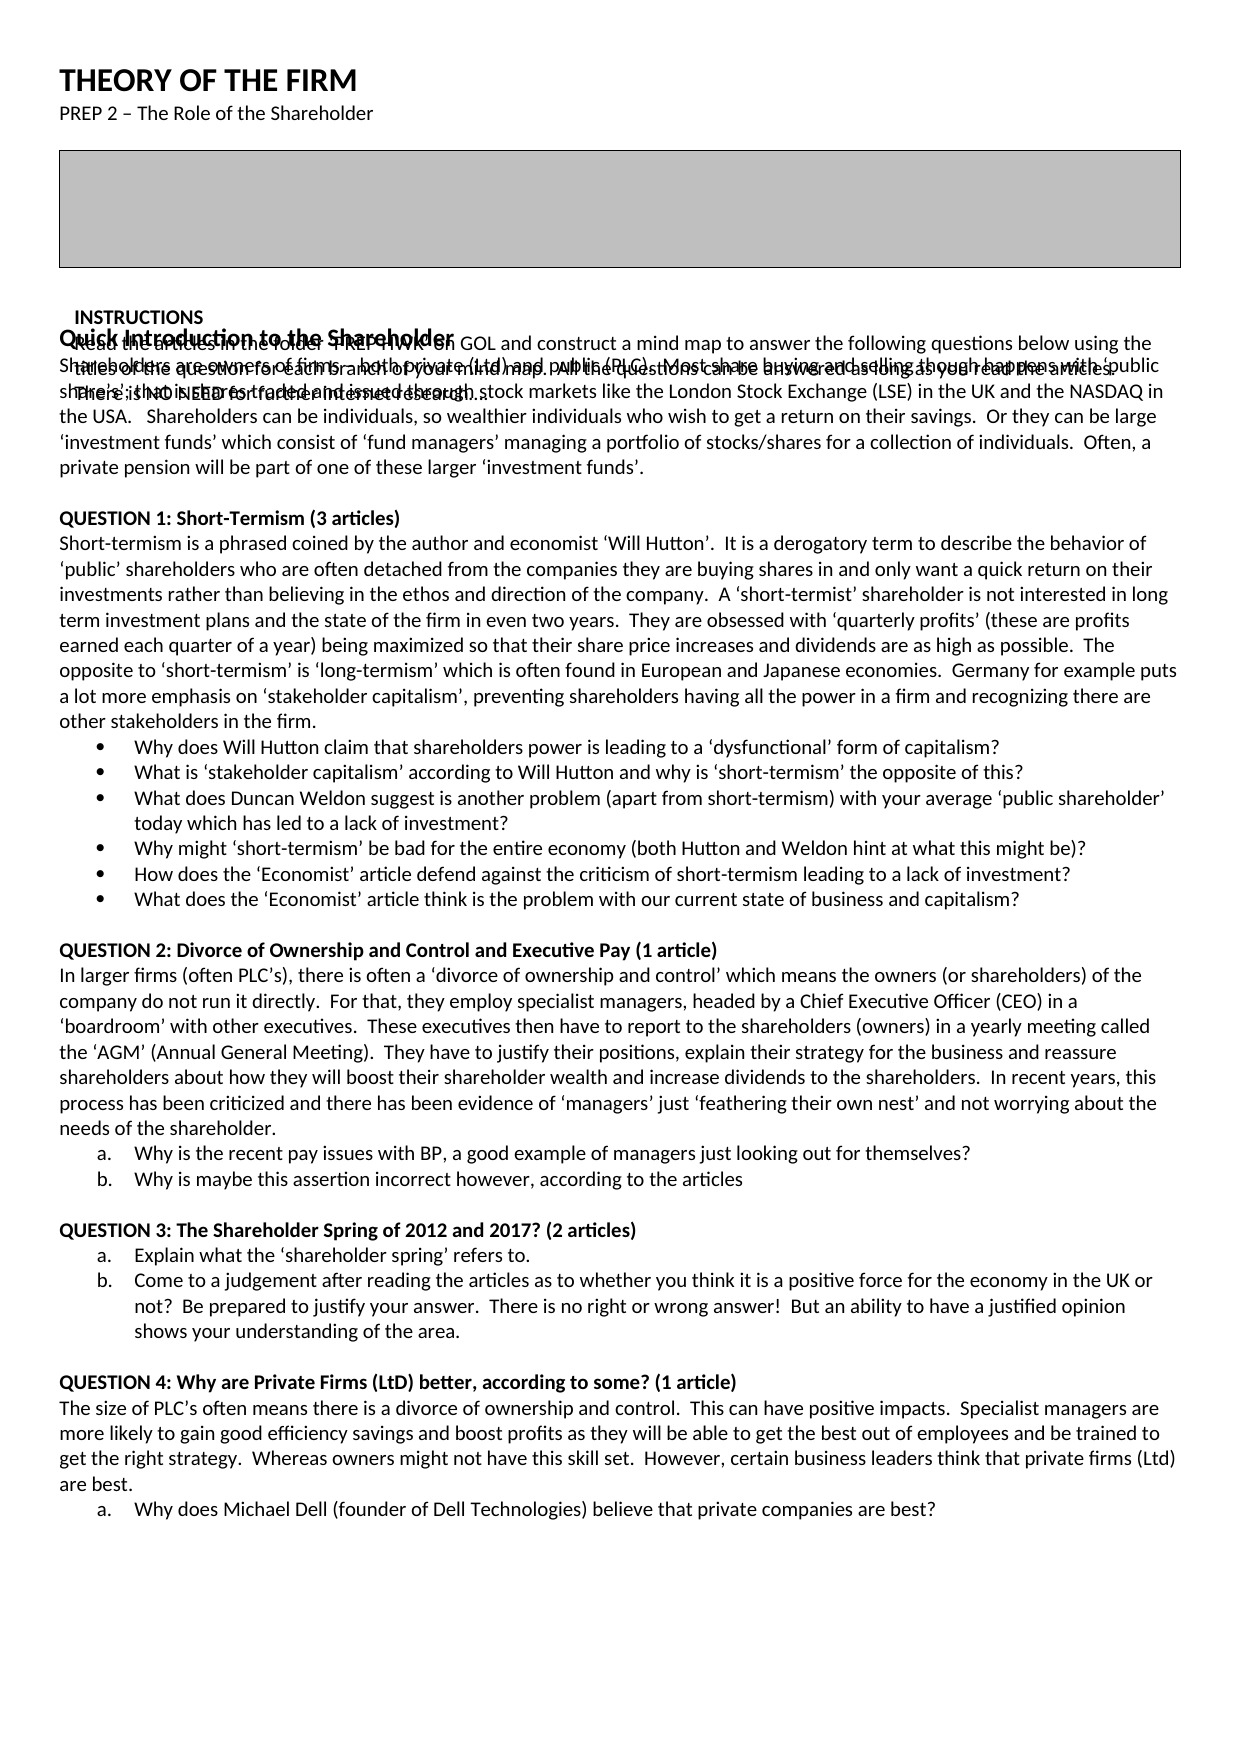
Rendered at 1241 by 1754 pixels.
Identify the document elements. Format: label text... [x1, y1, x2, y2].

text Short-termism is a phrased coined by the author and economist ‘Will Hutton’. It is a derogatory term to describe the behavior of ‘public’ shareholders who are often detached from the companies they are buying shares in and only want a quick return on their investments rather than believing in the ethos and direction of the company. A ‘short-termist’ shareholder is not interested in long term investment plans and the state of the firm in even two years. They are obsessed with ‘quarterly profits’ (these are profits earned each quarter of a year) being maximized so that their share price increases and dividends are as high as possible. The opposite to ‘short-termism’ is ‘long-termism’ which is often found in European and Japanese economies. Germany for example puts a lot more emphasis on ‘stakeholder capitalism’, preventing shareholders having all the power in a firm and recognizing there are other stakeholders in the firm. [59, 531, 1181, 734]
text QUESTION 1: Short-Termism (3 articles) [59, 505, 1181, 531]
text QUESTION 3: The Shareholder Spring of 2012 and 2017? (2 articles) [59, 1217, 1181, 1242]
list Why does Michael Dell (founder of Dell Technologies) believe that private companies are best? [97, 1496, 1181, 1522]
text Shareholders are owners of firms – both private (Ltd) and public (PLC). Most share buying and selling though happens with ‘public share’s’; that is shares traded and issued through stock markets like the London Stock Exchange (LSE) in the UK and the NASDAQ in the USA. Shareholders can be individuals, so wealthier individuals who wish to get a return on their savings. Or they can be large ‘investment funds’ which consist of ‘fund managers’ managing a portfolio of stocks/shares for a collection of individuals. Often, a private pension will be part of one of these larger ‘investment funds’. [59, 353, 1181, 480]
list What does the ‘Economist’ article think is the problem with our current state of business and capitalism? [97, 886, 1181, 912]
list How does the ‘Economist’ article defend against the criticism of short-termism leading to a lack of investment? [97, 861, 1181, 886]
list Why might ‘short-termism’ be bad for the entire economy (both Hutton and Weldon hint at what this might be)? [97, 836, 1181, 861]
list Come to a judgement after reading the articles as to whether you think it is a positive force for the economy in the UK or not? Be prepared to justify your answer. There is no right or wrong answer! But an ability to have a justified opinion shows your understanding of the area. [97, 1268, 1181, 1344]
text In larger firms (often PLC’s), there is often a ‘divorce of ownership and control’ which means the owners (or shareholders) of the company do not run it directly. For that, they employ specialist managers, headed by a Chief Executive Officer (CEO) in a ‘boardroom’ with other executives. These executives then have to report to the shareholders (owners) in a yearly meeting called the ‘AGM’ (Annual General Meeting). They have to justify their positions, explain their strategy for the business and reassure shareholders about how they will boost their shareholder wealth and increase dividends to the shareholders. In recent years, this process has been criticized and there has been evidence of ‘managers’ just ‘feathering their own nest’ and not worrying about the needs of the shareholder. [59, 963, 1181, 1141]
list Why is the recent pay issues with BP, a good example of managers just looking out for themselves? [97, 1141, 1181, 1166]
text The size of PLC’s often means there is a divorce of ownership and control. This can have positive impacts. Specialist managers are more likely to gain good efficiency savings and boost profits as they will be able to get the best out of employees and be trained to get the right strategy. Whereas owners might not have this skill set. However, certain business leaders think that private firms (Ltd) are best. [59, 1395, 1181, 1496]
list What is ‘stakeholder capitalism’ according to Will Hutton and why is ‘short-termism’ the opposite of this? [97, 759, 1181, 785]
list Why does Will Hutton claim that shareholders power is leading to a ‘dysfunctional’ form of capitalism? [97, 734, 1181, 759]
text QUESTION 4: Why are Private Firms (LtD) better, according to some? (1 article) [59, 1369, 1181, 1395]
text THEORY OF THE FIRM [59, 59, 1181, 100]
list Why is maybe this assertion incorrect however, according to the articles [97, 1166, 1181, 1191]
list Explain what the ‘shareholder spring’ refers to. [97, 1242, 1181, 1268]
text PREP 2 – The Role of the Shareholder [59, 100, 1181, 125]
text Quick Introduction to the Shareholder [59, 322, 1181, 353]
list What does Duncan Weldon suggest is another problem (apart from short-termism) with your average ‘public shareholder’ today which has led to a lack of investment? [97, 785, 1181, 836]
text QUESTION 2: Divorce of Ownership and Control and Executive Pay (1 article) [59, 937, 1181, 963]
